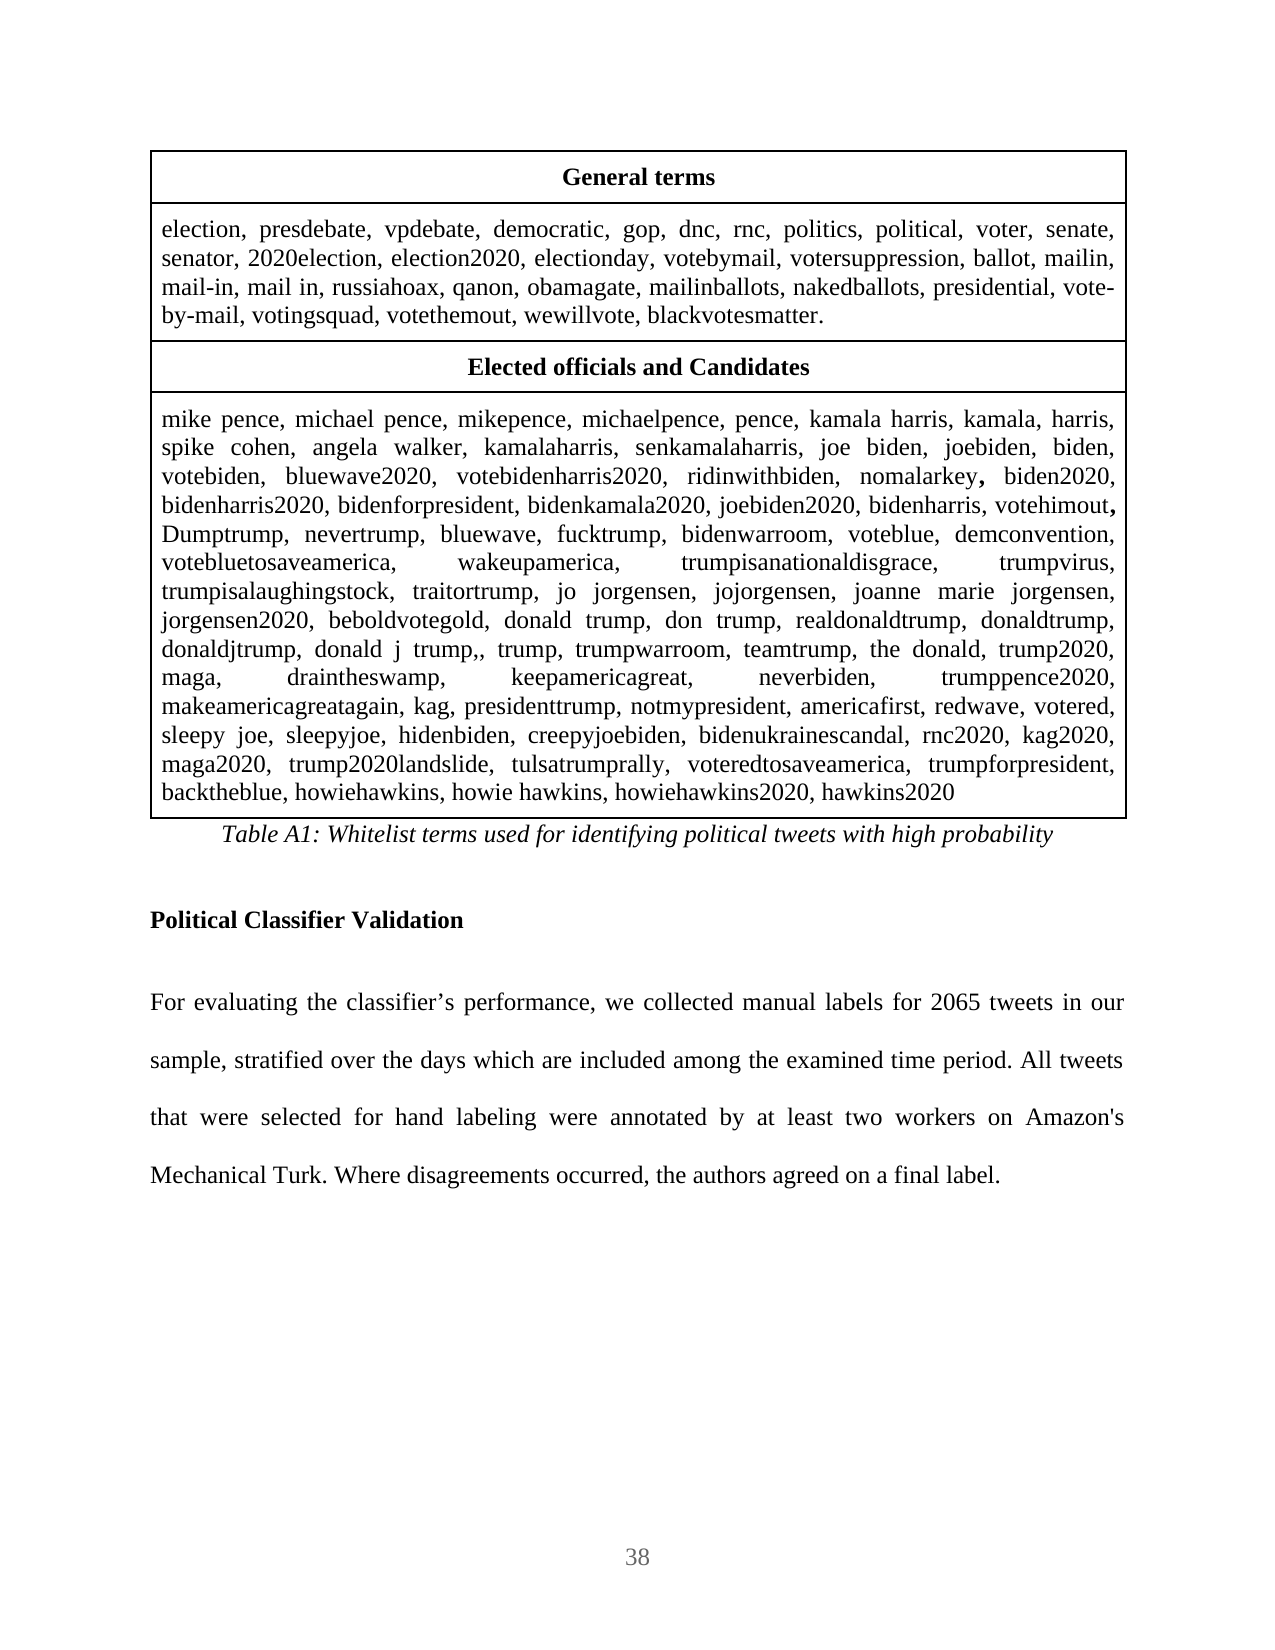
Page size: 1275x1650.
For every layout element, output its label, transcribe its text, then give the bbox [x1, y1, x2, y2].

text Political Classifier Validation [150, 905, 1125, 934]
table_header General terms [152, 152, 1125, 202]
text For evaluating the classifier’s performance, we collected manual labels for 2065 tweets in our sample, stratified over the days which are included among the examined time period. All tweets that were selected for hand labeling were annotated by at least two workers on Amazon's Mechanical Turk. Where disagreements occurred, the authors agreed on a final label. [150, 987, 1125, 1189]
text Table A1: Whitelist terms used for identifying political tweets with high probability [150, 819, 1125, 847]
table_cell Elected officials and Candidates [152, 342, 1125, 391]
table_cell mike pence, michael pence, mikepence, michaelpence, pence, kamala harris, kamala, harris, spike cohen, angela walker, kamalaharris, senkamalaharris, joe biden, joebiden, biden, votebiden, bluewave2020, votebidenharris2020, ridinwithbiden, nomalarkey, biden2020, bidenharris2020, bidenforpresident, bidenkamala2020, joebiden2020, bidenharris, votehimout, Dumptrump, nevertrump, bluewave, fucktrump, bidenwarroom, voteblue, demconvention, votebluetosaveamerica, wakeupamerica, trumpisanationaldisgrace, trumpvirus, trumpisalaughingstock, traitortrump, jo jorgensen, jojorgensen, joanne marie jorgensen, jorgensen2020, beboldvotegold, donald trump, don trump, realdonaldtrump, donaldtrump, donaldjtrump, donald j trump,, trump, trumpwarroom, teamtrump, the donald, trump2020, maga, draintheswamp, keepamericagreat, neverbiden, trumppence2020, makeamericagreatagain, kag, presidenttrump, notmypresident, americafirst, redwave, votered, sleepy joe, sleepyjoe, hidenbiden, creepyjoebiden, bidenukrainescandal, rnc2020, kag2020, maga2020, trump2020landslide, tulsatrumprally, voteredtosaveamerica, trumpforpresident, backtheblue, howiehawkins, howie hawkins, howiehawkins2020, hawkins2020 [152, 393, 1125, 817]
table_cell election, presdebate, vpdebate, democratic, gop, dnc, rnc, politics, political, voter, senate, senator, 2020election, election2020, electionday, votebymail, votersuppression, ballot, mailin, mail-in, mail in, russiahoax, qanon, obamagate, mailinballots, nakedballots, presidential, vote-by-mail, votingsquad, votethemout, wewillvote, blackvotesmatter. [152, 204, 1125, 339]
